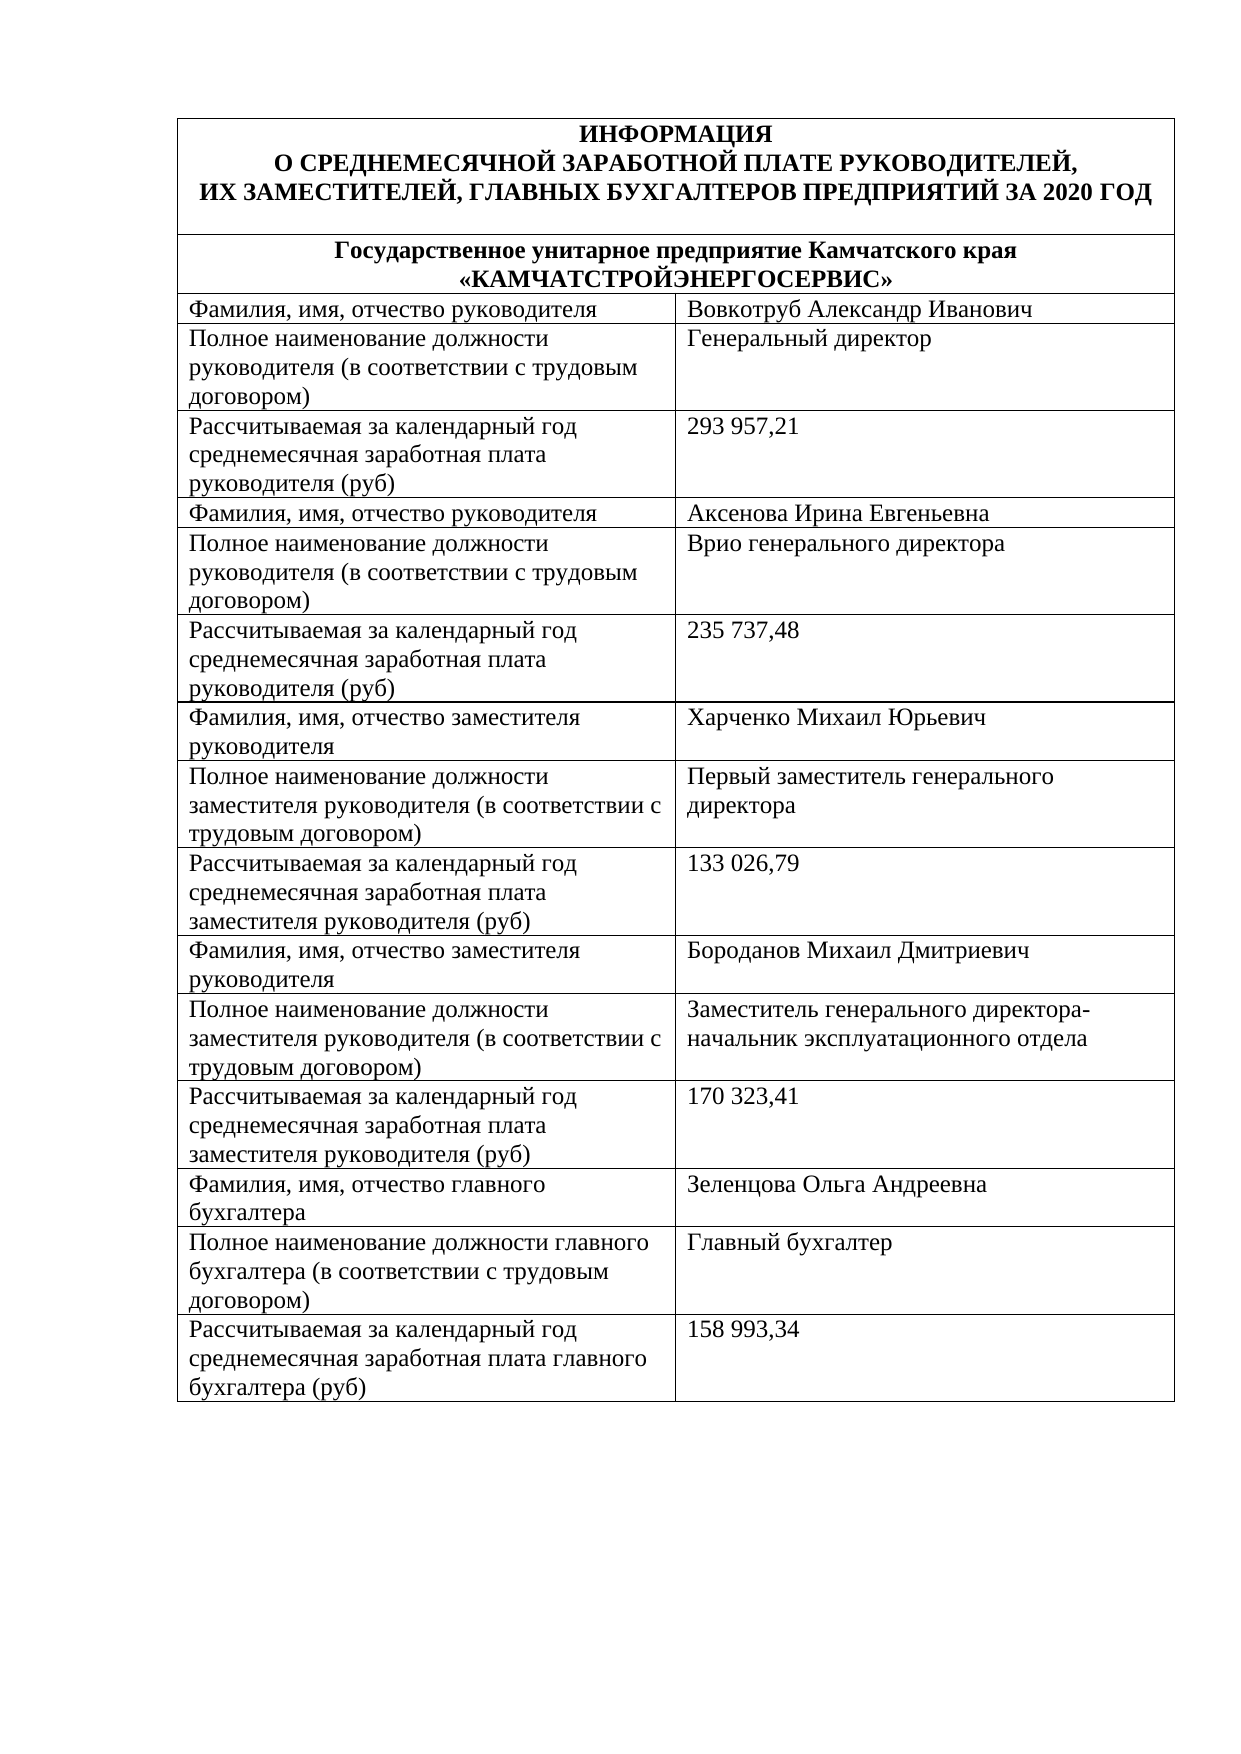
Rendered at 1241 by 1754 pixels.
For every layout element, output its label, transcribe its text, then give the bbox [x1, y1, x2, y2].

table_cell Полное наименование должности заместителя руководителя (в соответствии с трудовым договором) [178, 761, 675, 847]
table_cell Полное наименование должности главного бухгалтера (в соответствии с трудовым договором) [178, 1227, 675, 1313]
table_cell Полное наименование должности заместителя руководителя (в соответствии с трудовым договором) [178, 994, 675, 1080]
table_cell Полное наименование должности руководителя (в соответствии с трудовым договором) [178, 324, 675, 410]
table_cell Бороданов Михаил Дмитриевич [676, 936, 1174, 993]
table_cell Фамилия, имя, отчество главного бухгалтера [178, 1169, 675, 1226]
table_cell Государственное унитарное предприятие Камчатского края «КАМЧАТСТРОЙЭНЕРГОСЕРВИС» [178, 235, 1174, 293]
table_cell Главный бухгалтер [676, 1227, 1174, 1313]
table_cell Рассчитываемая за календарный год среднемесячная заработная плата заместителя руководителя (руб) [178, 848, 675, 934]
table_cell Врио генерального директора [676, 528, 1174, 614]
table_cell Заместитель генерального директора-начальник эксплуатационного отдела [676, 994, 1174, 1080]
table_cell Рассчитываемая за календарный год среднемесячная заработная плата главного бухгалтера (руб) [178, 1315, 675, 1401]
table_cell Рассчитываемая за календарный год среднемесячная заработная плата заместителя руководителя (руб) [178, 1081, 675, 1168]
table_cell 170 323,41 [676, 1081, 1174, 1168]
table_cell 158 993,34 [676, 1315, 1174, 1401]
table_cell Вовкотруб Александр Иванович [676, 294, 1174, 322]
table_cell Фамилия, имя, отчество руководителя [178, 294, 675, 322]
table_cell Генеральный директор [676, 324, 1174, 410]
table_cell Харченко Михаил Юрьевич [676, 703, 1174, 760]
table_cell Рассчитываемая за календарный год среднемесячная заработная плата руководителя (руб) [178, 411, 675, 497]
table_cell 293 957,21 [676, 411, 1174, 497]
table_cell 133 026,79 [676, 848, 1174, 934]
table_cell Первый заместитель генерального директора [676, 761, 1174, 847]
table_cell Аксенова Ирина Евгеньевна [676, 498, 1174, 527]
table_cell Рассчитываемая за календарный год среднемесячная заработная плата руководителя (руб) [178, 615, 675, 701]
table_cell Фамилия, имя, отчество руководителя [178, 498, 675, 527]
table_cell Полное наименование должности руководителя (в соответствии с трудовым договором) [178, 528, 675, 614]
table_cell Фамилия, имя, отчество заместителя руководителя [178, 703, 675, 760]
table_cell 235 737,48 [676, 615, 1174, 701]
table_cell Фамилия, имя, отчество заместителя руководителя [178, 936, 675, 993]
table_cell Зеленцова Ольга Андреевна [676, 1169, 1174, 1226]
table_header ИНФОРМАЦИЯ О СРЕДНЕМЕСЯЧНОЙ ЗАРАБОТНОЙ ПЛАТЕ РУКОВОДИТЕЛЕЙ, ИХ ЗАМЕСТИТЕЛЕЙ, ГЛАВНЫХ БУХГАЛТЕРОВ ПРЕДПРИЯТИЙ ЗА 2020 ГОД [178, 119, 1174, 234]
